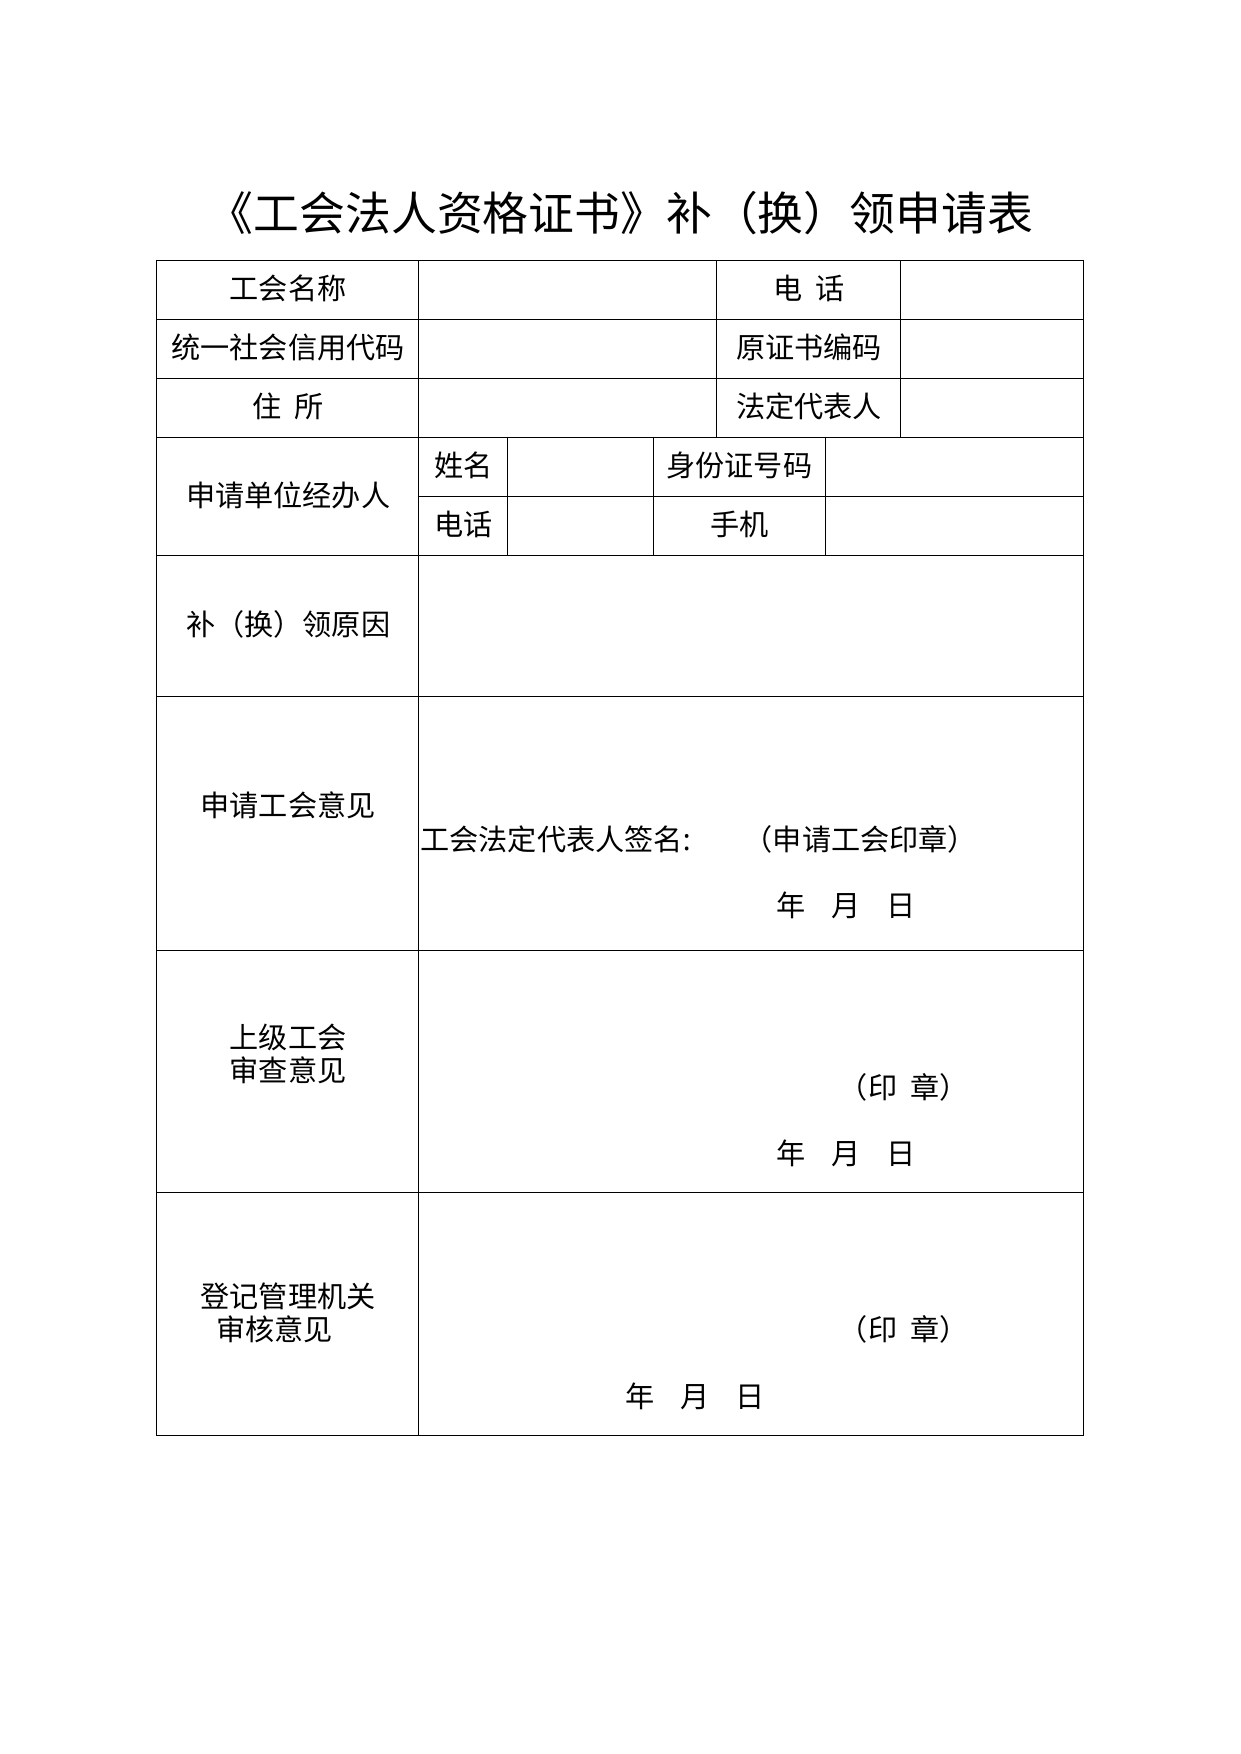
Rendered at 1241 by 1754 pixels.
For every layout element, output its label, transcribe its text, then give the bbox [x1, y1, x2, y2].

table_cell [826, 438, 1083, 496]
table_cell 申请单位经办人 [157, 438, 418, 555]
table_cell 姓名 [419, 438, 507, 496]
table_header 工会名称 [157, 261, 418, 318]
table_cell [419, 379, 716, 437]
table_cell [826, 497, 1083, 555]
table_cell [419, 320, 716, 378]
table_cell 工会法定代表人签名: （申请工会印章） 年 月 日 [419, 697, 1083, 950]
table_cell [508, 438, 653, 496]
table_cell [419, 556, 1083, 696]
text 《工会法人资格证书》补（换）领申请表 [187, 162, 1053, 259]
table_cell 申请工会意见 [157, 697, 418, 950]
table_cell 补（换）领原因 [157, 556, 418, 696]
table_cell 原证书编码 [717, 320, 900, 378]
table_cell 上级工会 审查意见 [157, 951, 418, 1192]
table_cell 法定代表人 [717, 379, 900, 437]
table_header [419, 261, 716, 318]
table_cell 电话 [419, 497, 507, 555]
table_cell [901, 320, 1083, 378]
table_header [901, 261, 1083, 318]
table_cell 住 所 [157, 379, 418, 437]
table_header 电 话 [717, 261, 900, 318]
table_cell （印 章） 年 月 日 [419, 1193, 1083, 1435]
table_cell 统一社会信用代码 [157, 320, 418, 378]
table_cell [901, 379, 1083, 437]
table_cell （印 章） 年 月 日 [419, 951, 1083, 1192]
table_cell 手机 [654, 497, 825, 555]
table_cell 登记管理机关 审核意见 [157, 1193, 418, 1435]
table_cell [508, 497, 653, 555]
table_cell 身份证号码 [654, 438, 825, 496]
